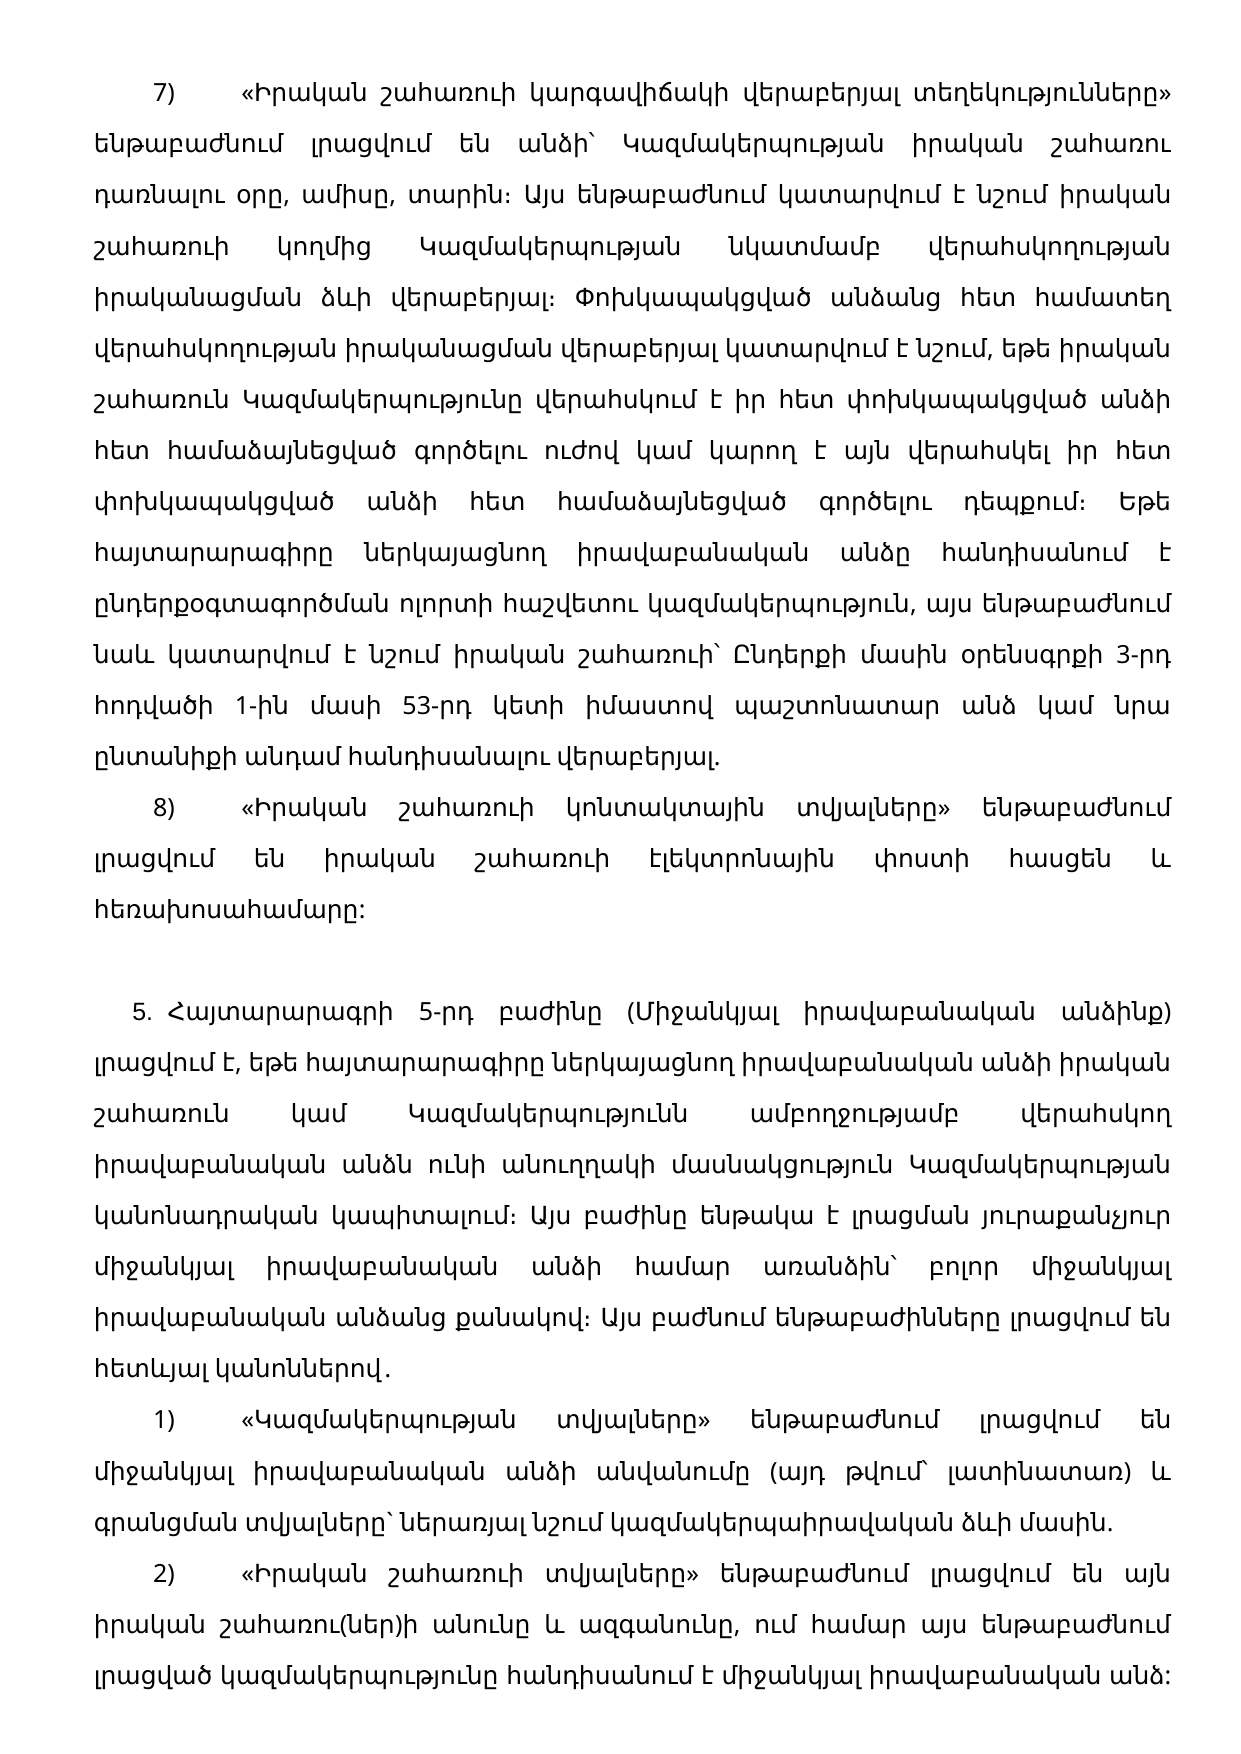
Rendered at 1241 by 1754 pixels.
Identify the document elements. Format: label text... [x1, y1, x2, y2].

list Հայտարարագրի 5-րդ բաժինը (Միջանկյալ իրավաբանական անձինք) լրացվում է, եթե հայտարարագիրը ներկայացնող իրավաբանական անձի իրական շահառուն կամ Կազմակերպությունն ամբողջությամբ վերահսկող իրավաբանական անձն ունի անուղղակի մասնակցություն Կազմակերպության կանոնադրական կապիտալում։ Այս բաժինը ենթակա է լրացման յուրաքանչյուր միջանկյալ իրավաբանական անձի համար առանձին՝ բոլոր միջանկյալ իրավաբանական անձանց քանակով։ Այս բաժնում ենթաբաժինները լրացվում են հետևյալ կանոններով․ [94, 994, 1171, 1385]
list «Իրական շահառուի կարգավիճակի վերաբերյալ տեղեկությունները» ենթաբաժնում լրացվում են անձի՝ Կազմակերպության իրական շահառու դառնալու օրը, ամիսը, տարին։ Այս ենթաբաժնում կատարվում է նշում իրական շահառուի կողմից Կազմակերպության նկատմամբ վերահսկողության իրականացման ձևի վերաբերյալ։ Փոխկապակցված անձանց հետ համատեղ վերահսկողության իրականացման վերաբերյալ կատարվում է նշում, եթե իրական շահառուն Կազմակերպությունը վերահսկում է իր հետ փոխկապակցված անձի հետ համաձայնեցված գործելու ուժով կամ կարող է այն վերահսկել իր հետ փոխկապակցված անձի հետ համաձայնեցված գործելու դեպքում։ Եթե հայտարարագիրը ներկայացնող իրավաբանական անձը հանդիսանում է ընդերքօգտագործման ոլորտի հաշվետու կազմակերպություն, այս ենթաբաժնում նաև կատարվում է նշում իրական շահառուի՝ Ընդերքի մասին օրենսգրքի 3-րդ հոդվածի 1-ին մասի 53-րդ կետի իմաստով պաշտոնատար անձ կամ նրա ընտանիքի անդամ հանդիսանալու վերաբերյալ. [94, 75, 1171, 773]
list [94, 1555, 1171, 1691]
list «Կազմակերպության տվյալները» ենթաբաժնում լրացվում են միջանկյալ իրավաբանական անձի անվանումը (այդ թվում՝ լատինատառ) և գրանցման տվյալները` ներառյալ նշում կազմակերպաիրավական ձևի մասին. [94, 1402, 1171, 1538]
list «Իրական շահառուի կոնտակտային տվյալները» ենթաբաժնում լրացվում են իրական շահառուի էլեկտրոնային փոստի հասցեն և հեռախոսահամարը: [94, 789, 1171, 926]
